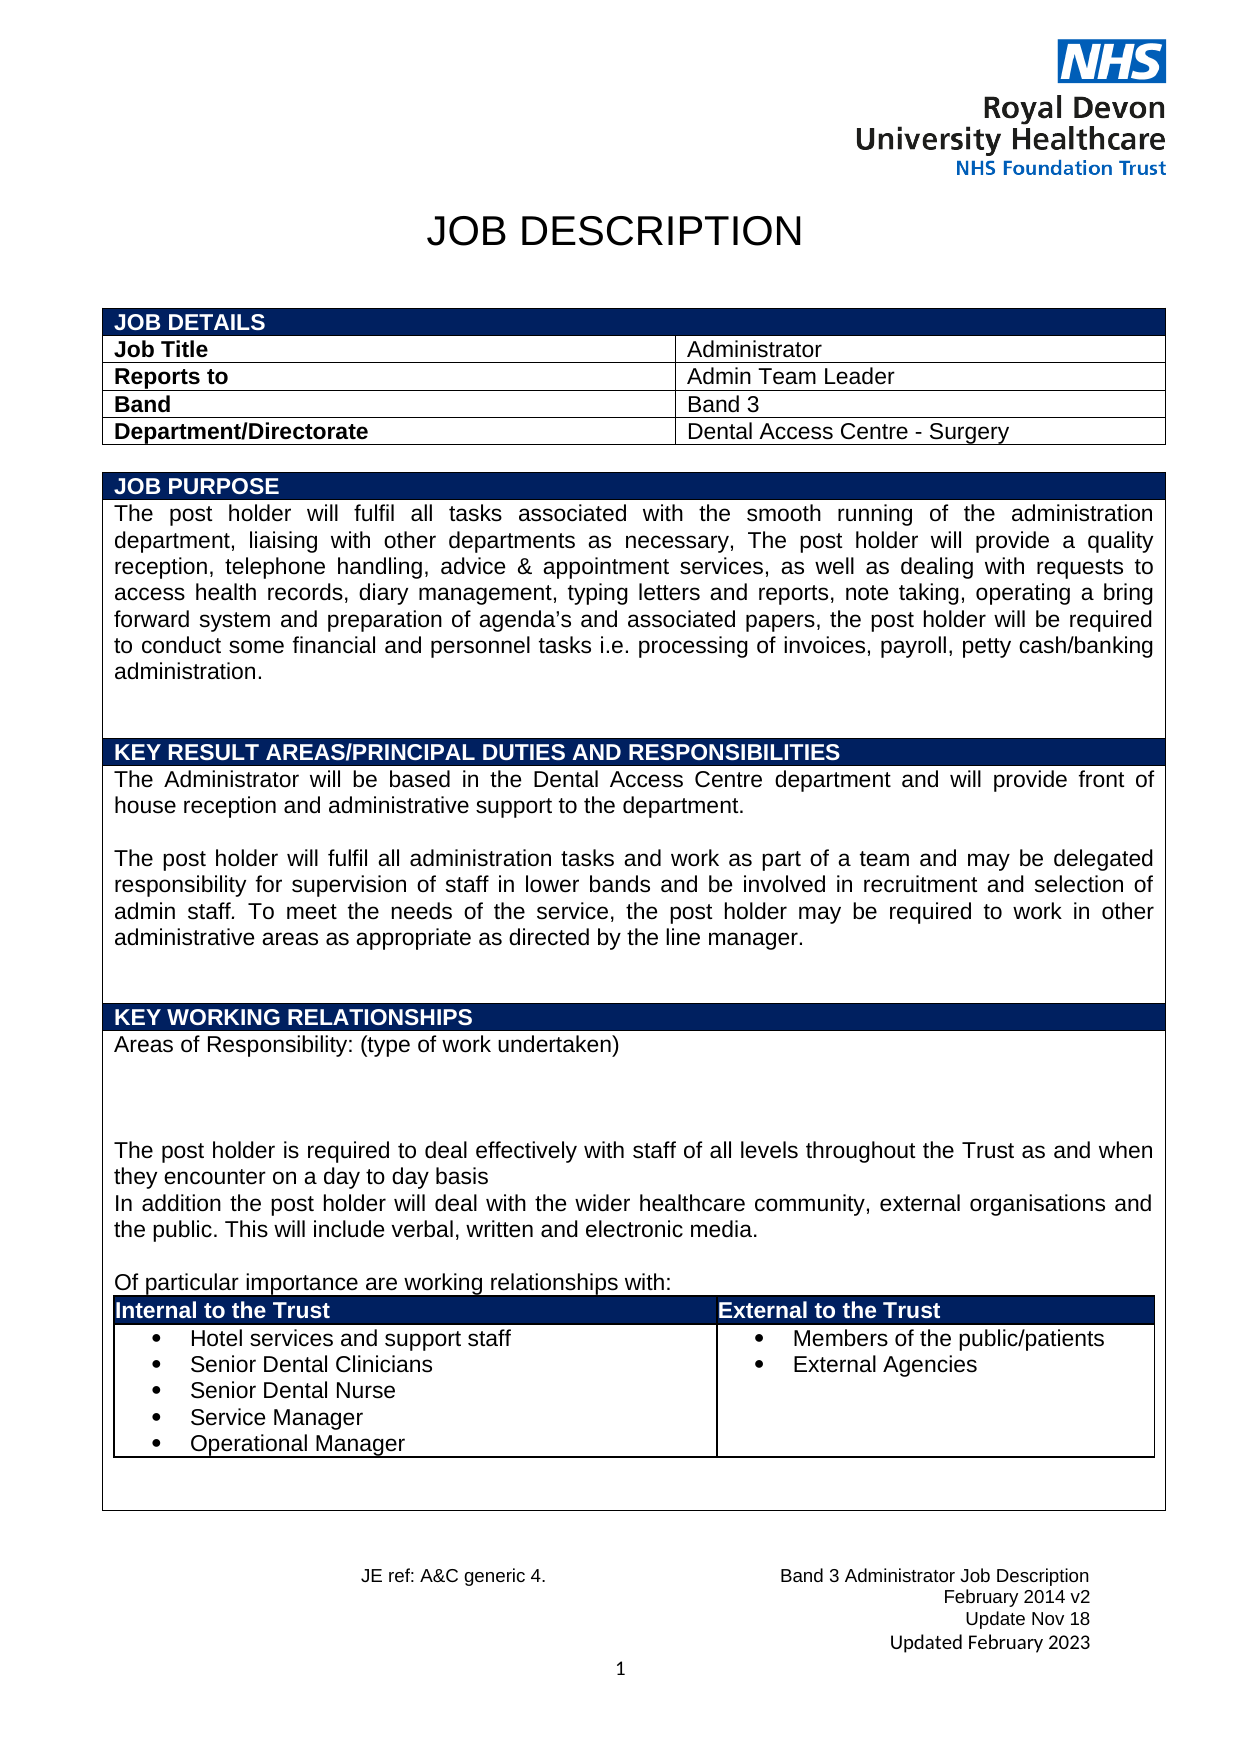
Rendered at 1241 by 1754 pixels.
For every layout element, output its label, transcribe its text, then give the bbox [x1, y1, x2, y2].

table_cell Department/Directorate [103, 418, 675, 444]
table_header JOB PURPOSE [103, 473, 1165, 499]
table_cell Admin Team Leader [676, 363, 1165, 389]
table_cell Administrator [676, 336, 1165, 362]
table_cell Dental Access Centre - Surgery [676, 418, 1165, 444]
text JOB DESCRIPTION [91, 207, 1139, 255]
table_header JOB DETAILS [103, 309, 1165, 335]
table_cell Band 3 [676, 391, 1165, 417]
table_cell The post holder will fulfil all tasks associated with the smooth running of the administration department, liaising with other departments as necessary, The post holder will provide a quality reception, telephone handling, advice & appointment services, as well as dealing with requests to access health records, diary management, typing letters and reports, note taking, operating a bring forward system and preparation of agenda’s and associated papers, the post holder will be required to conduct some financial and personnel tasks i.e. processing of invoices, payroll, petty cash/banking administration. K [103, 500, 1165, 737]
table_cell Areas of Responsibility: (type of work undertaken) The post holder is required to deal effectively with staff of all levels throughout the Trust as and when they encounter on a day to day basis In addition the post holder will deal with the wider healthcare community, external organisations and the public. This will include verbal, written and electronic media. Of particular importance are working relationships with: [103, 1031, 1165, 1510]
table_cell Reports to [103, 363, 675, 389]
table_cell Job Title [103, 336, 675, 362]
picture [837, 39, 1175, 180]
table_cell The Administrator will be based in the Dental Access Centre department and will provide front of house reception and administrative support to the department. The post holder will fulfil all administration tasks and work as part of a team and may be delegated responsibility for supervision of staff in lower bands and be involved in recruitment and selection of admin staff. To meet the needs of the service, the post holder may be required to work in other administrative areas as appropriate as directed by the line manager. [103, 766, 1165, 1003]
table_cell KEY WORKING RELATIONSHIPS [103, 1004, 1165, 1030]
table_cell Band [103, 391, 675, 417]
table_cell KEY RESULT AREAS/PRINCIPAL DUTIES AND RESPONSIBILITIES [103, 739, 1165, 765]
